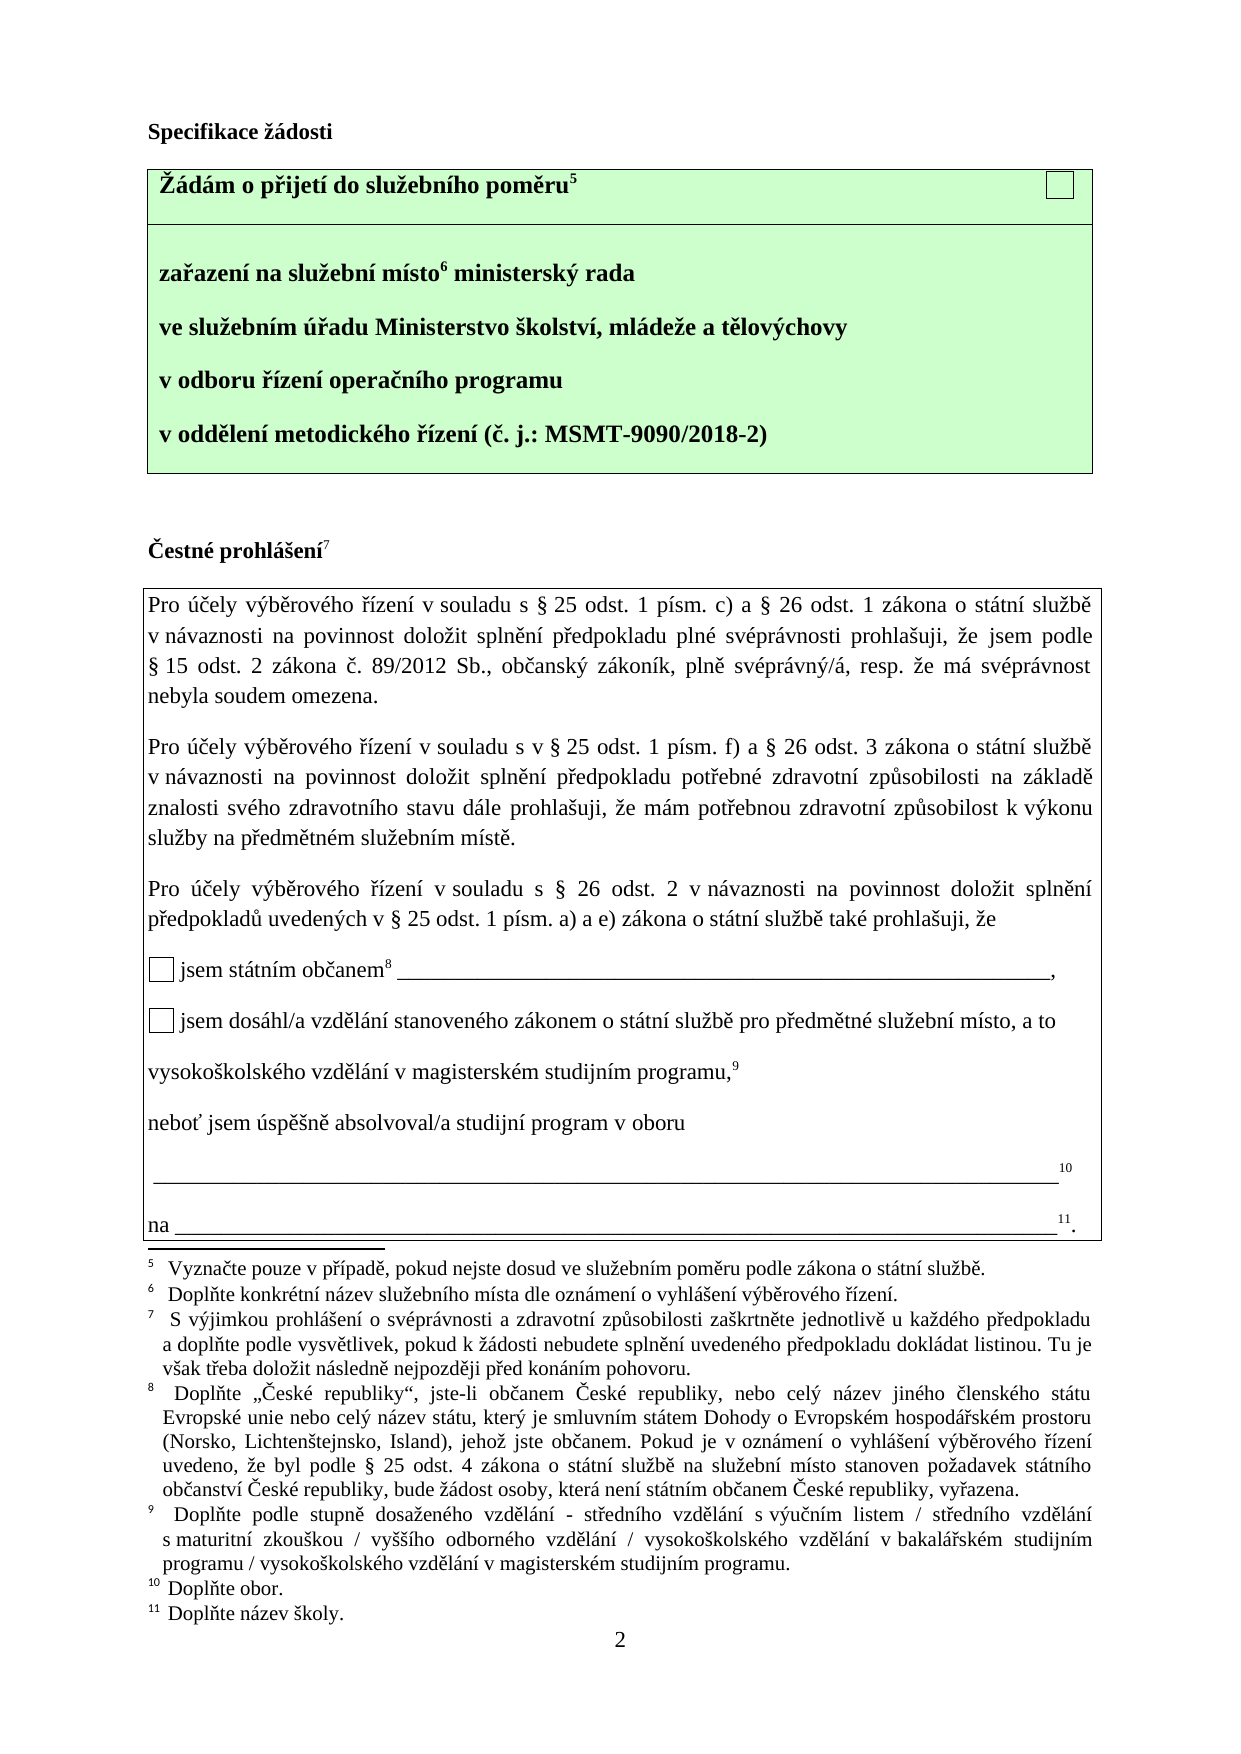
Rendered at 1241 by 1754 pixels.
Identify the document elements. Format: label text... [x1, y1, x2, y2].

table_header Žádám o přijetí do služebního poměru [148, 170, 1092, 224]
text jsem dosáhl/a vzdělání stanoveného zákonem o státní službě pro předmětné služební místo, a to [144, 1004, 1101, 1033]
text Čestné prohlášení [148, 537, 1092, 564]
text jsem státním občanem _________________________________________________________, [144, 953, 1101, 982]
text Pro účely výběrového řízení v souladu s § 26 odst. 2 v návaznosti na povinnost doložit splnění předpokladů uvedených v § 25 odst. 1 písm. a) a e) zákona o státní službě také prohlašuji, že [144, 872, 1101, 931]
text Specifikace žádosti [148, 118, 1092, 144]
text na _____________________________________________________________________________. [144, 1208, 1101, 1240]
text _______________________________________________________________________________ [144, 1157, 1101, 1187]
text neboť jsem úspěšně absolvoval/a studijní program v oboru [144, 1106, 1101, 1136]
table_cell zařazení na služební místo ministerský rada ve služebním úřadu Ministerstvo školství, mládeže a tělovýchovy v odboru řízení operačního programu v oddělení metodického řízení (č. j.: MSMT-9090/2018-2) [148, 225, 1092, 473]
text Pro účely výběrového řízení v souladu s § 25 odst. 1 písm. c) a § 26 odst. 1 zákona o státní službě v návaznosti na povinnost doložit splnění předpokladu plné svéprávnosti prohlašuji, že jsem podle § 15 odst. 2 zákona č. 89/2012 Sb., občanský zákoník, plně svéprávný/á, resp. že má svéprávnost nebyla soudem omezena. [144, 589, 1101, 708]
text vysokoškolského vzdělání v magisterském studijním programu, [144, 1055, 1101, 1084]
text Pro účely výběrového řízení v souladu s v § 25 odst. 1 písm. f) a § 26 odst. 3 zákona o státní službě v návaznosti na povinnost doložit splnění předpokladu potřebné zdravotní způsobilosti na základě znalosti svého zdravotního stavu dále prohlašuji, že mám potřebnou zdravotní způsobilost k výkonu služby na předmětném služebním místě. [144, 730, 1101, 850]
